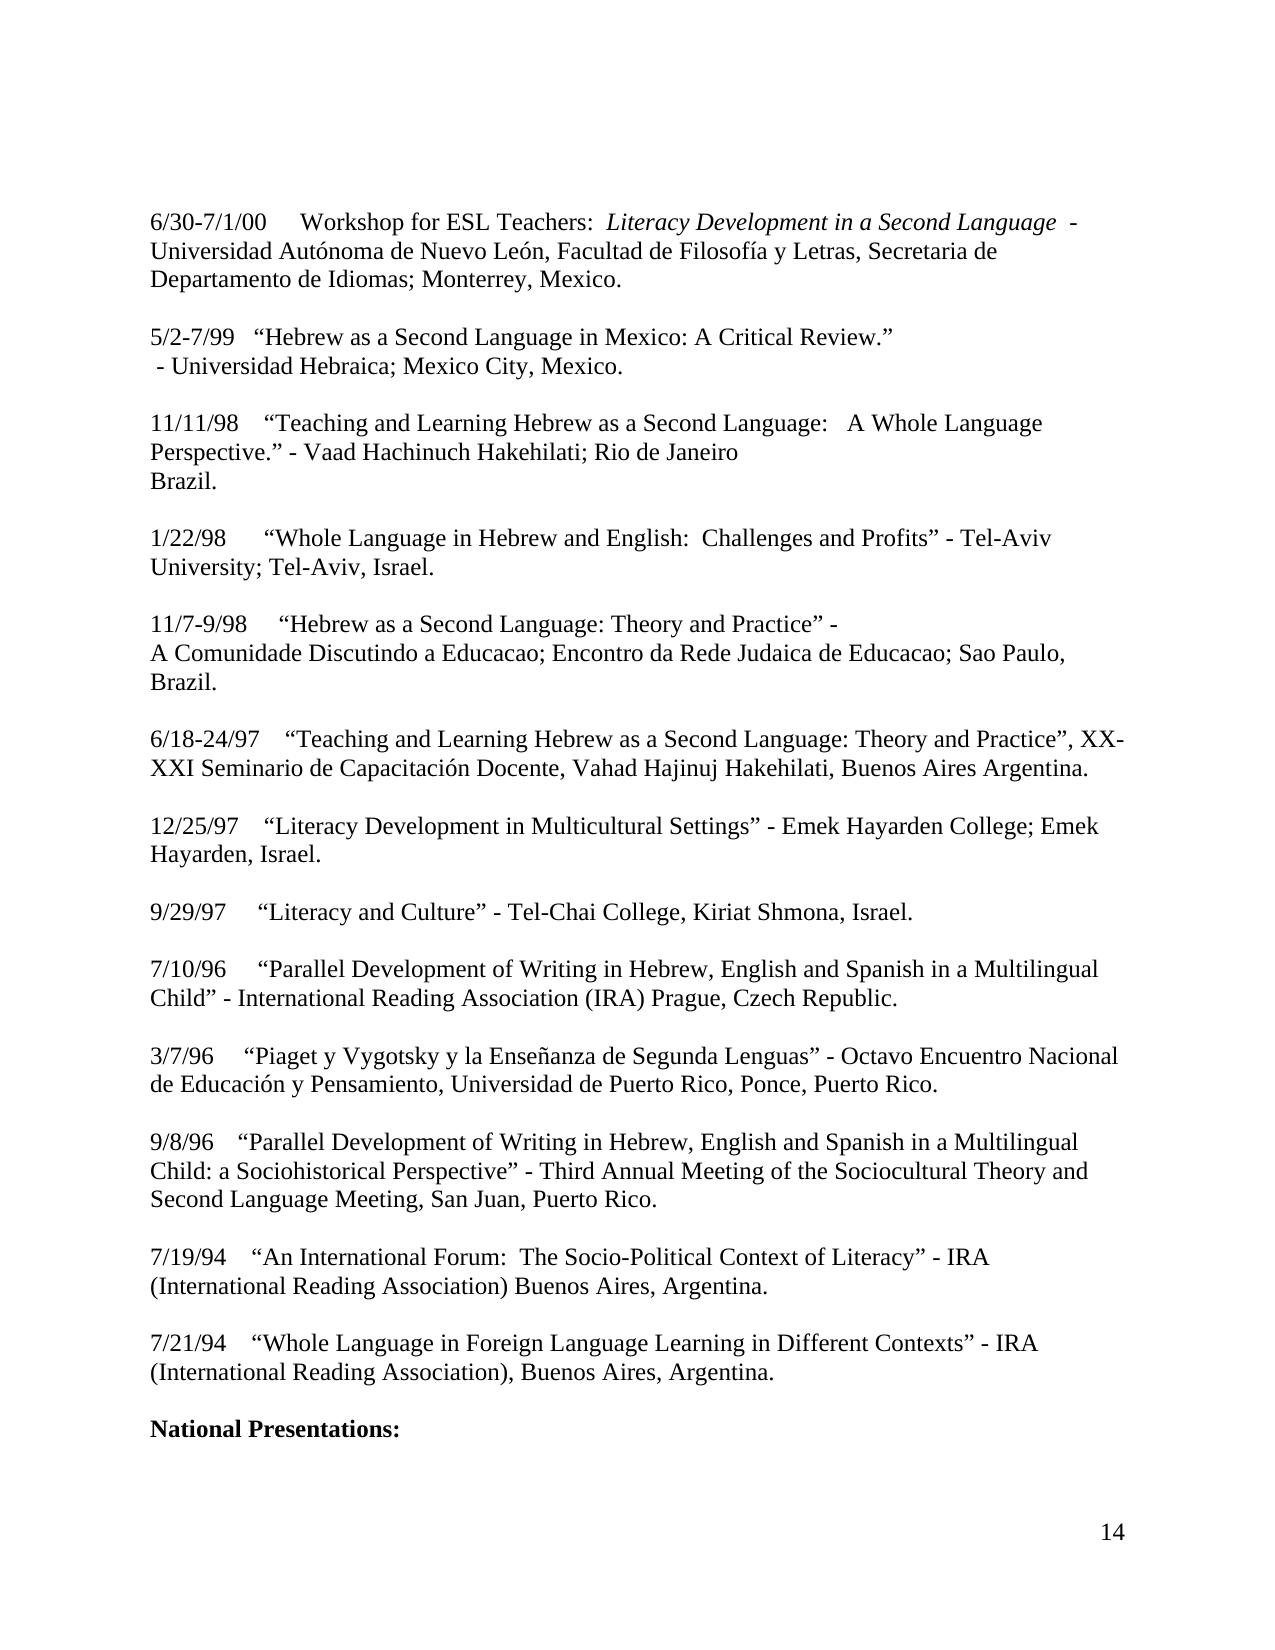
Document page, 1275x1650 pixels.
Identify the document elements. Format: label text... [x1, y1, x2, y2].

text 1/22/98 “Whole Language in Hebrew and English: Challenges and Profits” - Tel-Aviv University; Tel-Aviv, Israel. [150, 523, 1125, 581]
text 7/21/94 “Whole Language in Foreign Language Learning in Different Contexts” - IRA (International Reading Association), Buenos Aires, Argentina. [150, 1328, 1125, 1386]
text 12/25/97 “Literacy Development in Multicultural Settings” - Emek Hayarden College; Emek Hayarden, Israel. [150, 811, 1125, 868]
text 9/8/96 “Parallel Development of Writing in Hebrew, English and Spanish in a Multilingual Child: a Sociohistorical Perspective” - Third Annual Meeting of the Sociocultural Theory and Second Language Meeting, San Juan, Puerto Rico. [150, 1127, 1125, 1213]
text 9/29/97 “Literacy and Culture” - Tel-Chai College, Kiriat Shmona, Israel. [150, 897, 1125, 926]
text A Comunidade Discutindo a Educacao; Encontro da Rede Judaica de Educacao; Sao Paulo, Brazil. [150, 638, 1125, 696]
text 5/2-7/99 “Hebrew as a Second Language in Mexico: A Critical Review.” [150, 322, 1125, 351]
text 6/30-7/1/00 Workshop for ESL Teachers: Literacy Development in a Second Language - Universidad Autónoma de Nuevo León, Facultad de Filosofía y Letras, Secretaria de Departamento de Idiomas; Monterrey, Mexico. [150, 207, 1125, 293]
text Brazil. [150, 466, 1125, 494]
text - Universidad Hebraica; Mexico City, Mexico. [150, 351, 1125, 379]
text National Presentations: [150, 1414, 1125, 1443]
text 7/10/96 “Parallel Development of Writing in Hebrew, English and Spanish in a Multilingual Child” - International Reading Association (IRA) Prague, Czech Republic. [150, 954, 1125, 1012]
text 11/11/98 “Teaching and Learning Hebrew as a Second Language: A Whole Language Perspective.” - Vaad Hachinuch Hakehilati; Rio de Janeiro [150, 408, 1125, 466]
text 7/19/94 “An International Forum: The Socio-Political Context of Literacy” - IRA (International Reading Association) Buenos Aires, Argentina. [150, 1242, 1125, 1299]
text 3/7/96 “Piaget y Vygotsky y la Enseñanza de Segunda Lenguas” - Octavo Encuentro Nacional de Educación y Pensamiento, Universidad de Puerto Rico, Ponce, Puerto Rico. [150, 1041, 1125, 1098]
text 11/7-9/98 “Hebrew as a Second Language: Theory and Practice” - [150, 609, 1125, 638]
text 6/18-24/97 “Teaching and Learning Hebrew as a Second Language: Theory and Practice”, XX-XXI Seminario de Capacitación Docente, Vahad Hajinuj Hakehilati, Buenos Aires Argentina. [150, 724, 1125, 782]
